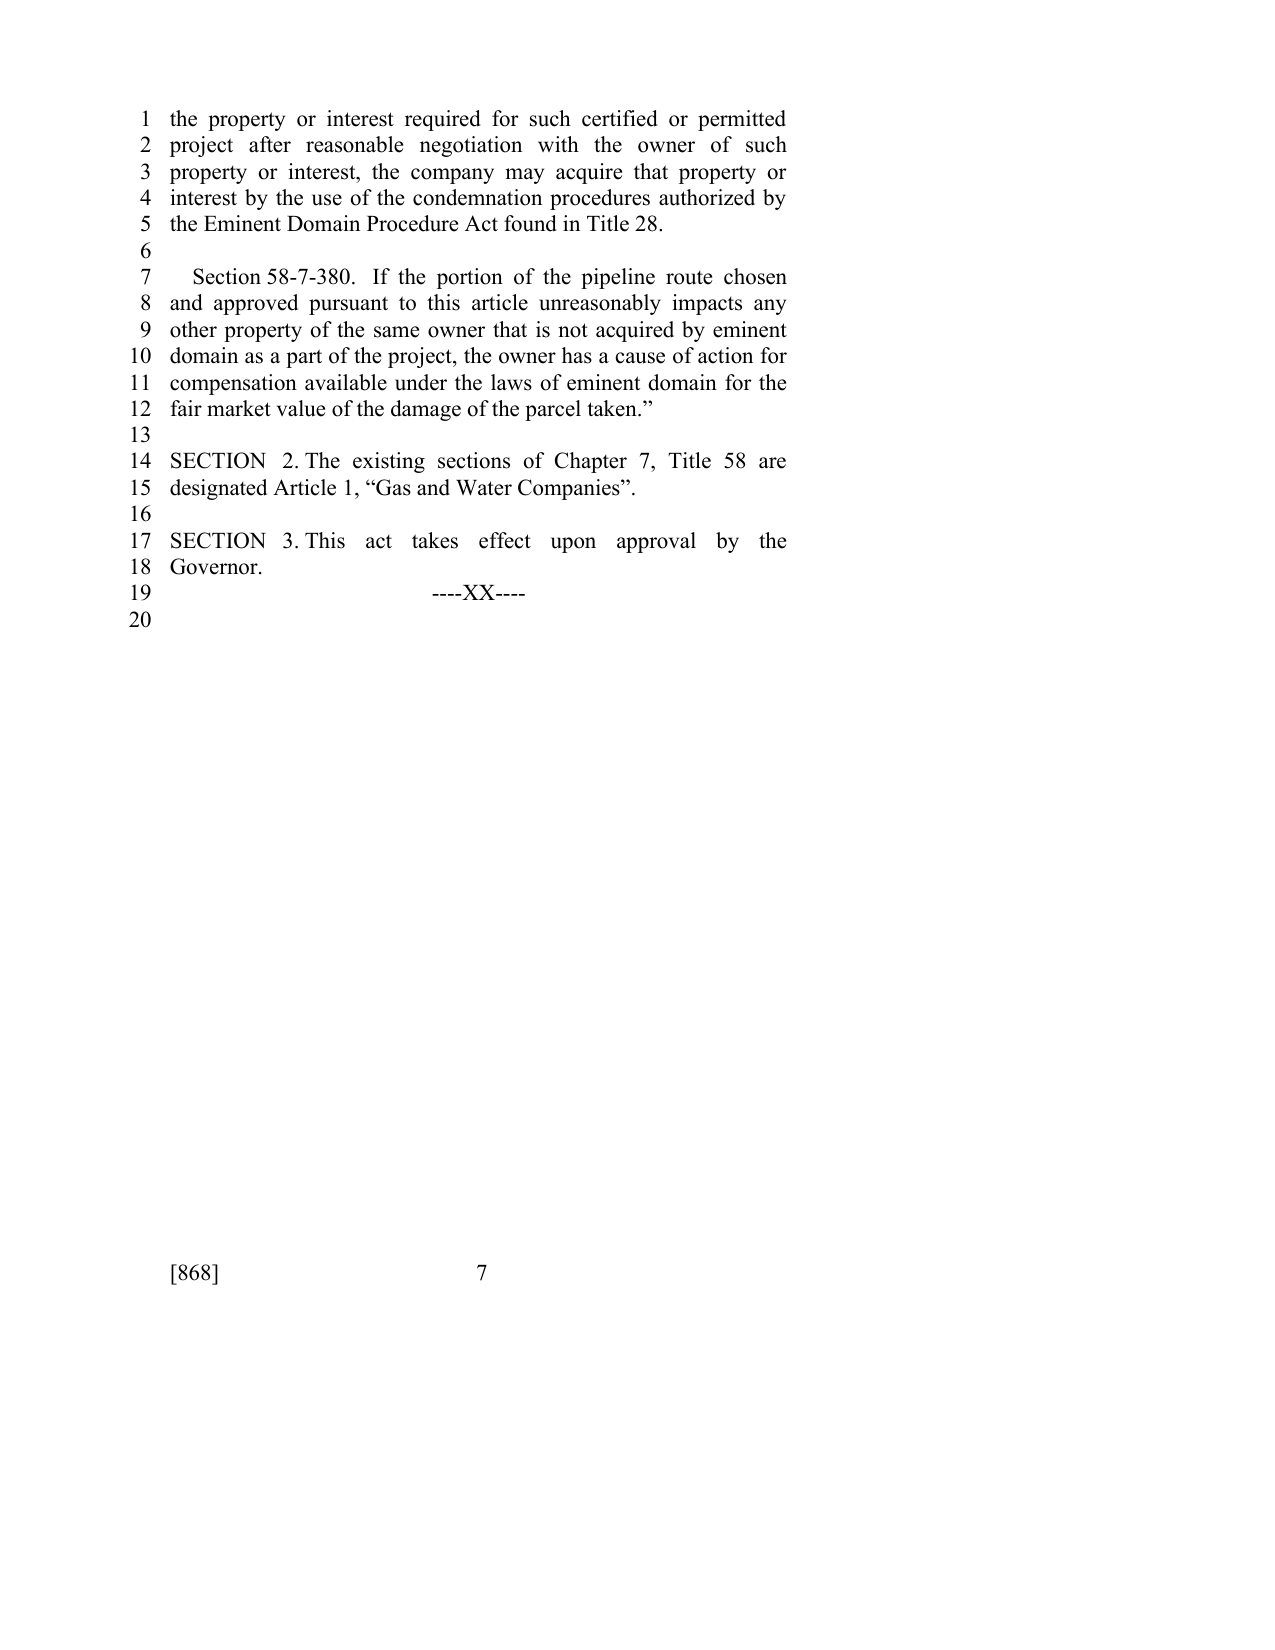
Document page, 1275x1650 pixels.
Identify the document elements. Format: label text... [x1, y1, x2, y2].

text SECTION 2. The existing sections of Chapter 7, Title 58 are designated Article 1, “Gas and Water Companies”. [169, 448, 787, 500]
text SECTION 3. This act takes effect upon approval by the Governor. [169, 527, 787, 579]
text ----XX---- [169, 579, 787, 606]
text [169, 105, 787, 237]
text Section 58-7-380. If the portion of the pipeline route chosen and approved pursuant to this article unreasonably impacts any other property of the same owner that is not acquired by eminent domain as a part of the project, the owner has a cause of action for compensation available under the laws of eminent domain for the fair market value of the damage of the parcel taken.” [169, 263, 787, 421]
